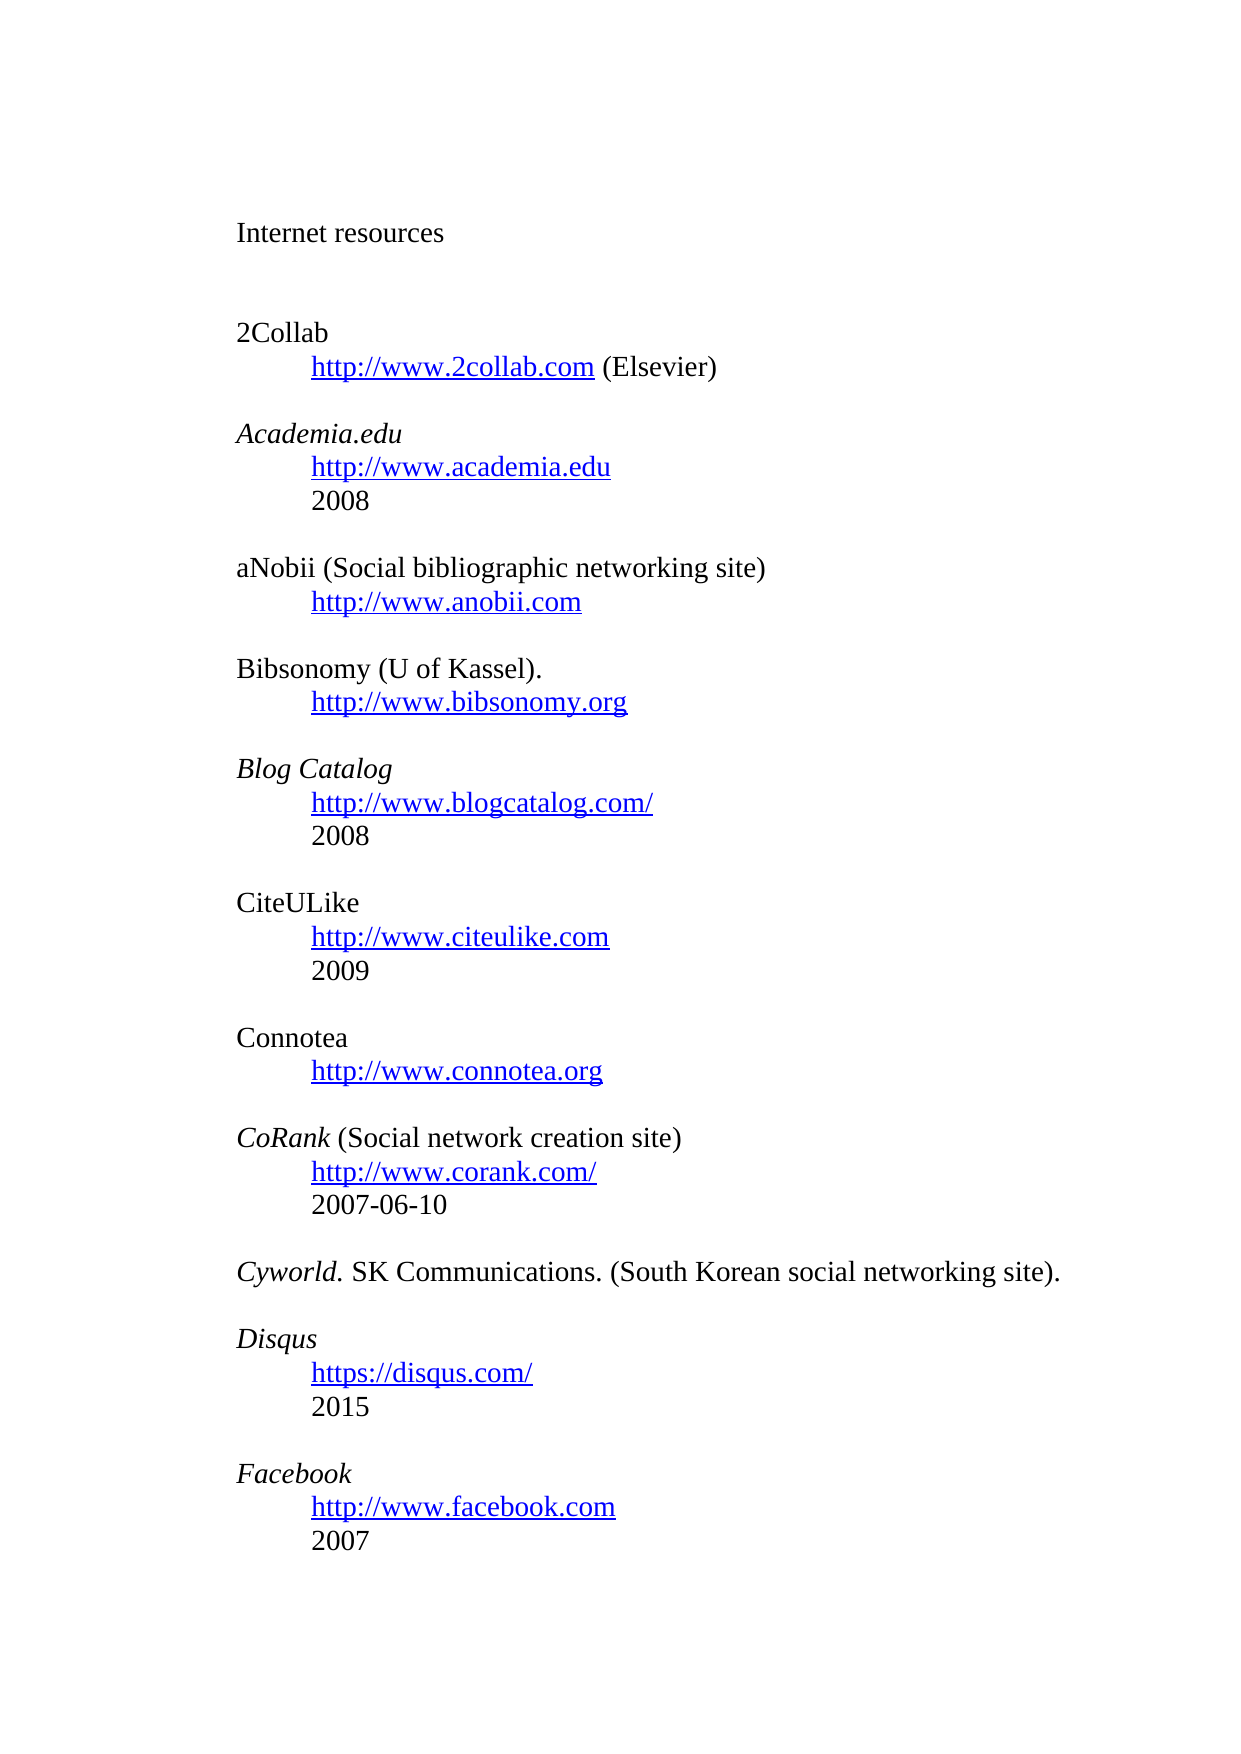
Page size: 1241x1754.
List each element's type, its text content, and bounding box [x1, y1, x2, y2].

text 2007-06-10 [236, 1187, 1078, 1221]
text http://www.anobii.com [236, 584, 1078, 617]
text http://www.corank.com/ [236, 1154, 1078, 1187]
text 2007 [236, 1523, 1078, 1556]
text http://www.bibsonomy.org [236, 684, 1078, 718]
text 2008 [236, 818, 1078, 852]
text 2009 [236, 953, 1078, 986]
text http://www.2collab.com (Elsevier) [236, 349, 1078, 382]
text aNobii (Social bibliographic networking site) [236, 550, 1078, 584]
text http://www.academia.edu [236, 449, 1078, 483]
text 2008 [236, 483, 1078, 517]
text Bibsonomy (U of Kassel). [236, 651, 1078, 684]
text Academia.edu [236, 416, 1078, 449]
text 2Collab [236, 315, 1078, 349]
text 2015 [236, 1389, 1078, 1422]
text Facebook [236, 1456, 1078, 1489]
text http://www.citeulike.com [236, 919, 1078, 953]
text http://www.connotea.org [236, 1053, 1078, 1087]
text Connotea [236, 1020, 1078, 1053]
text http://www.facebook.com [236, 1489, 1078, 1523]
text CoRank (Social network creation site) [236, 1120, 1078, 1154]
text Cyworld. SK Communications. (South Korean social networking site). [236, 1254, 1078, 1288]
text https://disqus.com/ [236, 1355, 1078, 1389]
text Internet resources [236, 215, 1078, 248]
text http://www.blogcatalog.com/ [236, 785, 1078, 818]
text Blog Catalog [236, 751, 1078, 785]
text Disqus [236, 1322, 1078, 1355]
text CiteULike [236, 886, 1078, 919]
